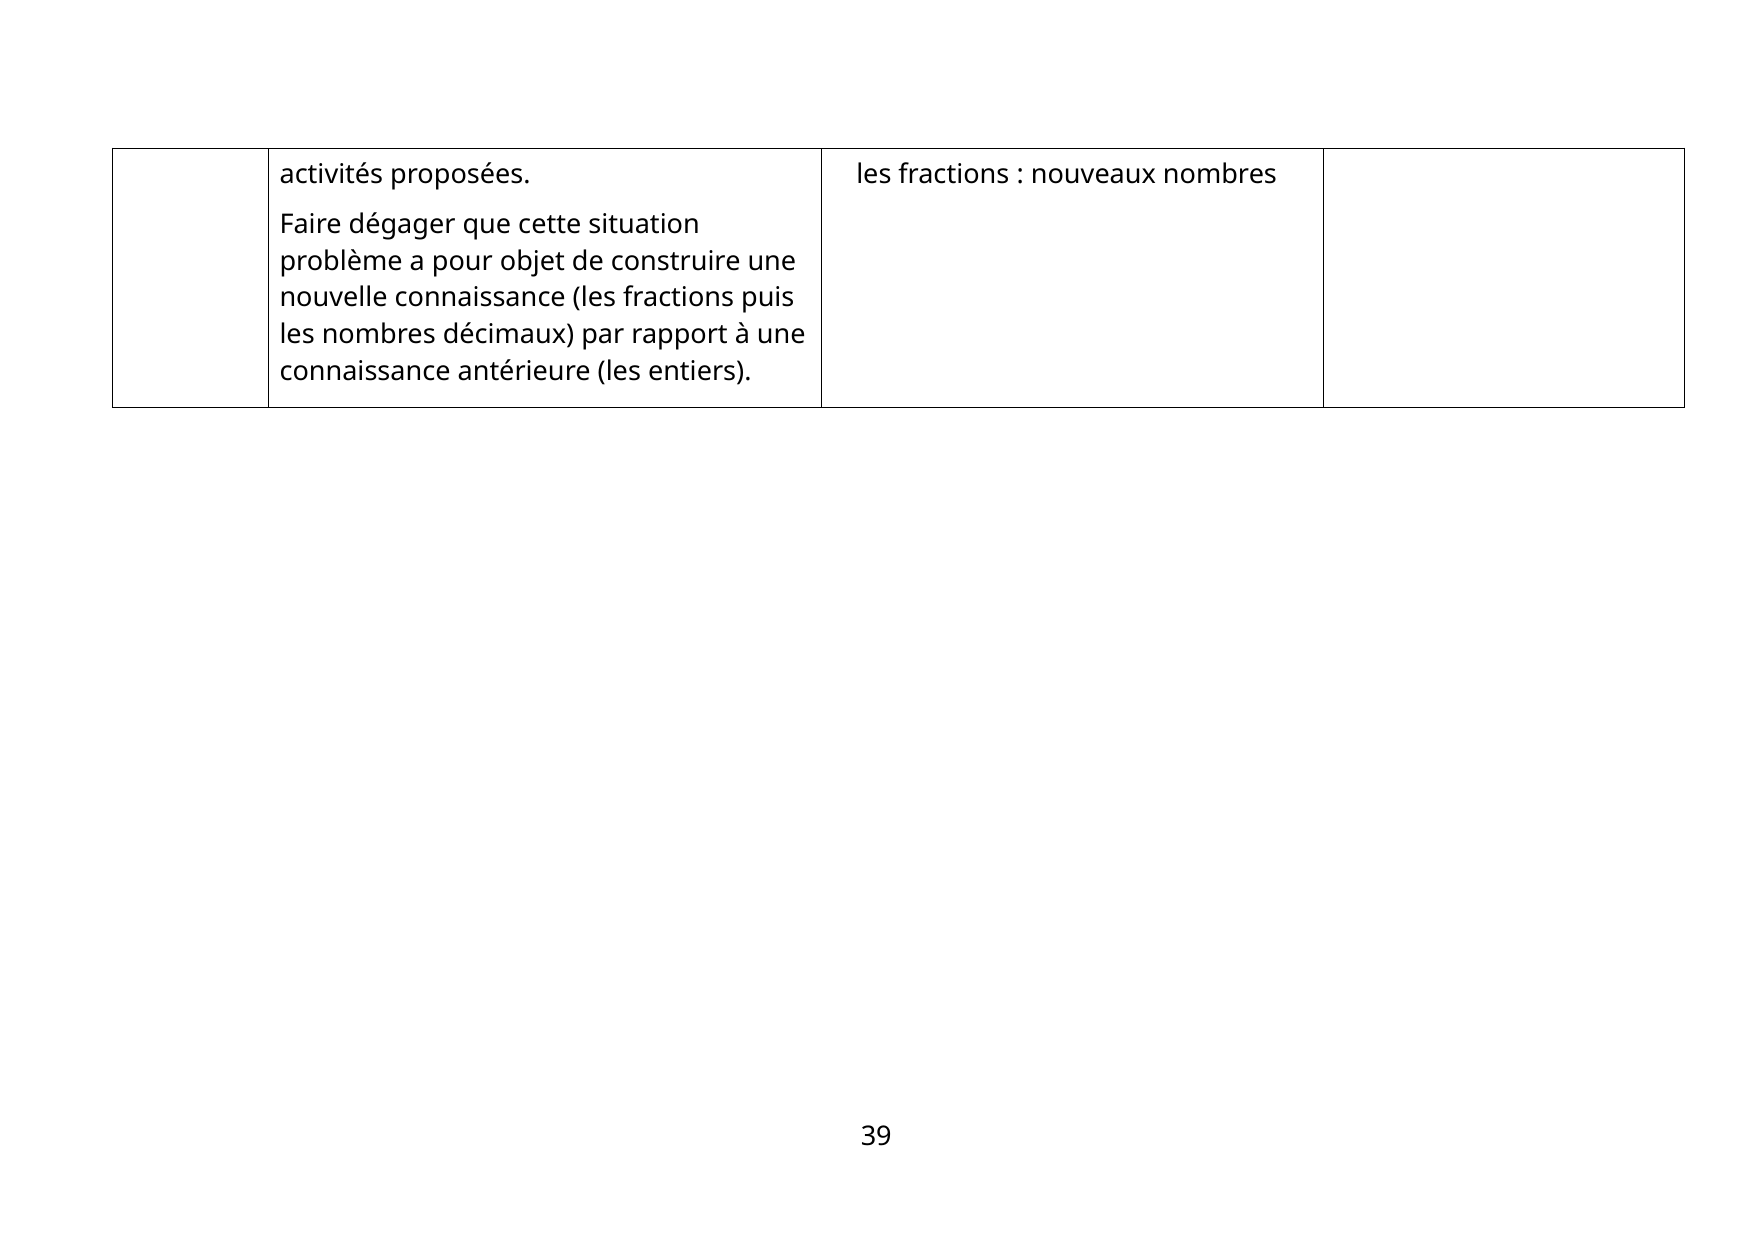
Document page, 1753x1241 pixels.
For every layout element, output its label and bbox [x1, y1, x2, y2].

table_cell [269, 149, 821, 407]
table_cell [822, 149, 1323, 407]
table_cell [113, 149, 268, 407]
table_cell [1324, 149, 1684, 407]
